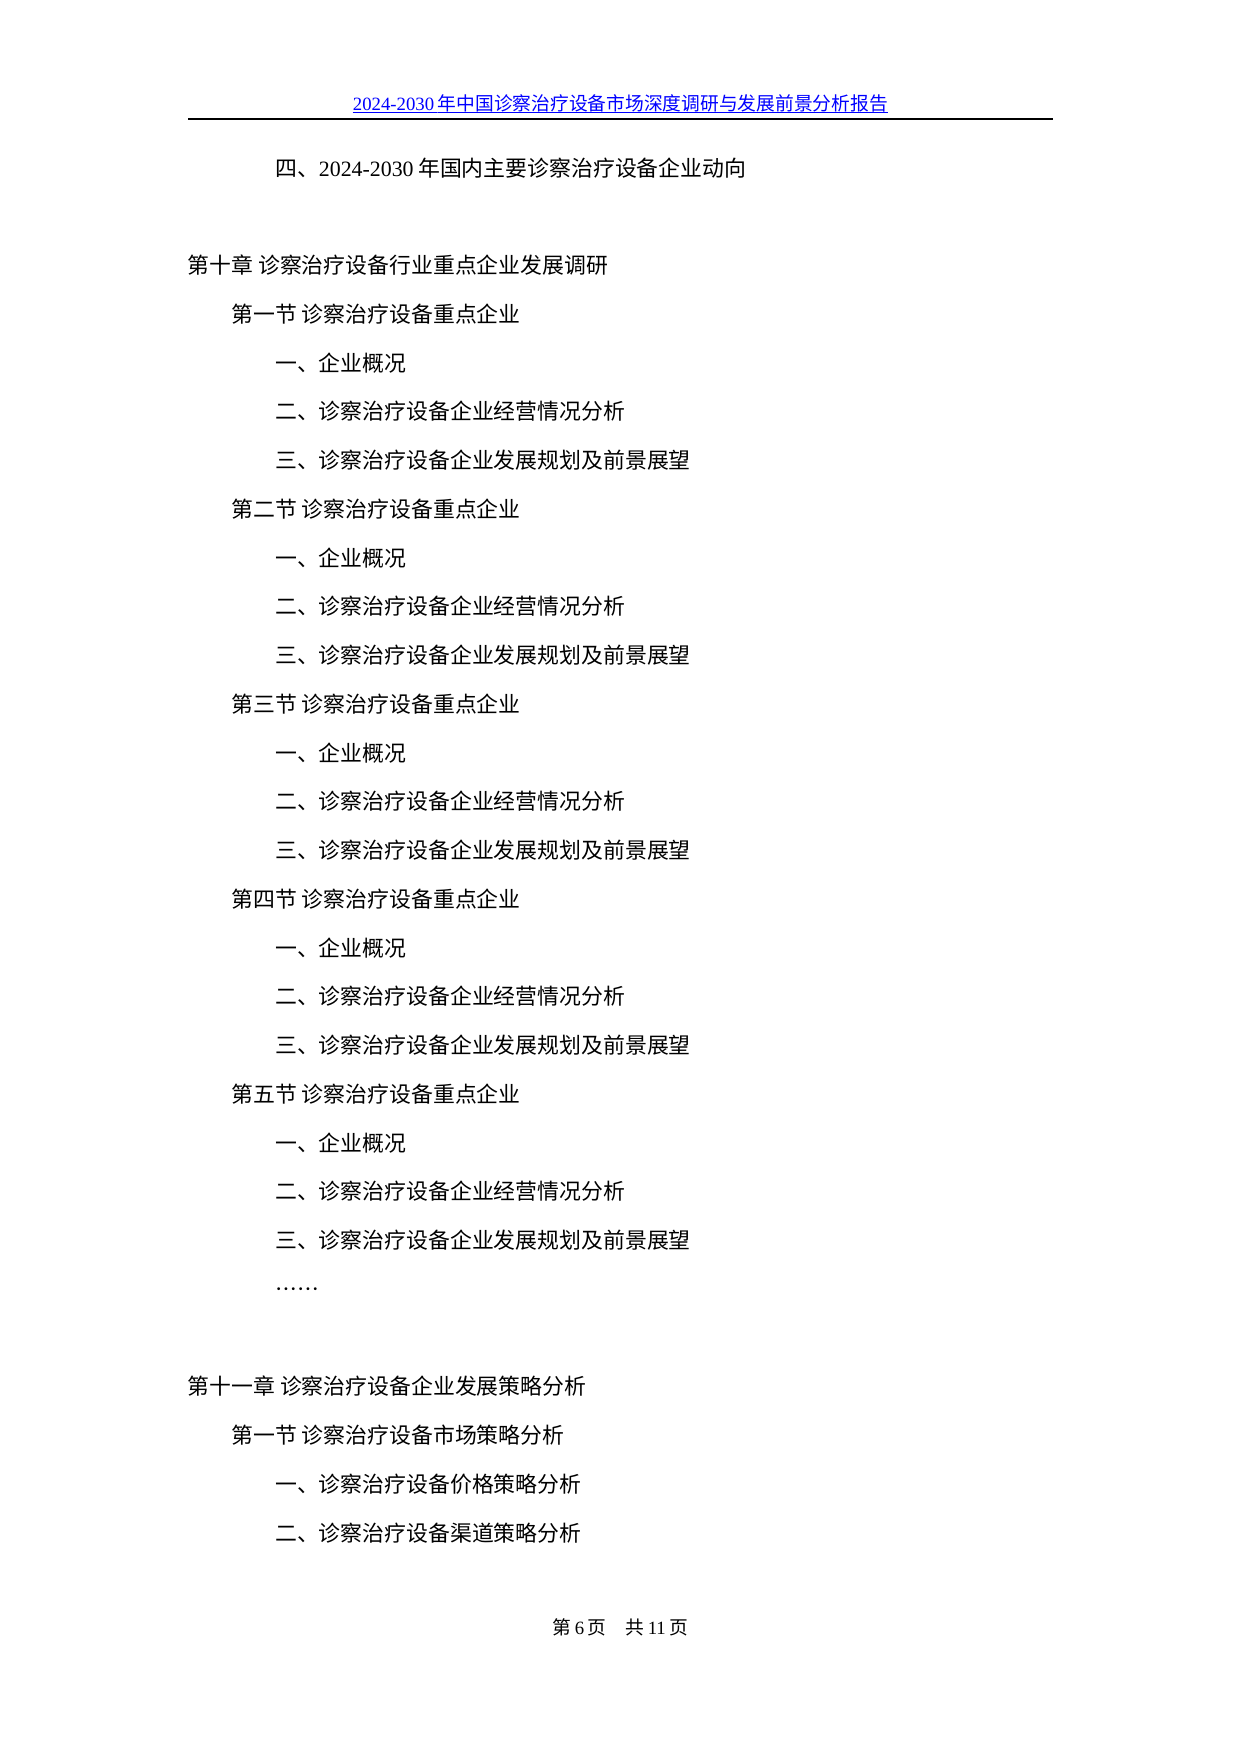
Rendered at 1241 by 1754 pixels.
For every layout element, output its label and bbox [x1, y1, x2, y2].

text [187, 150, 1053, 1548]
